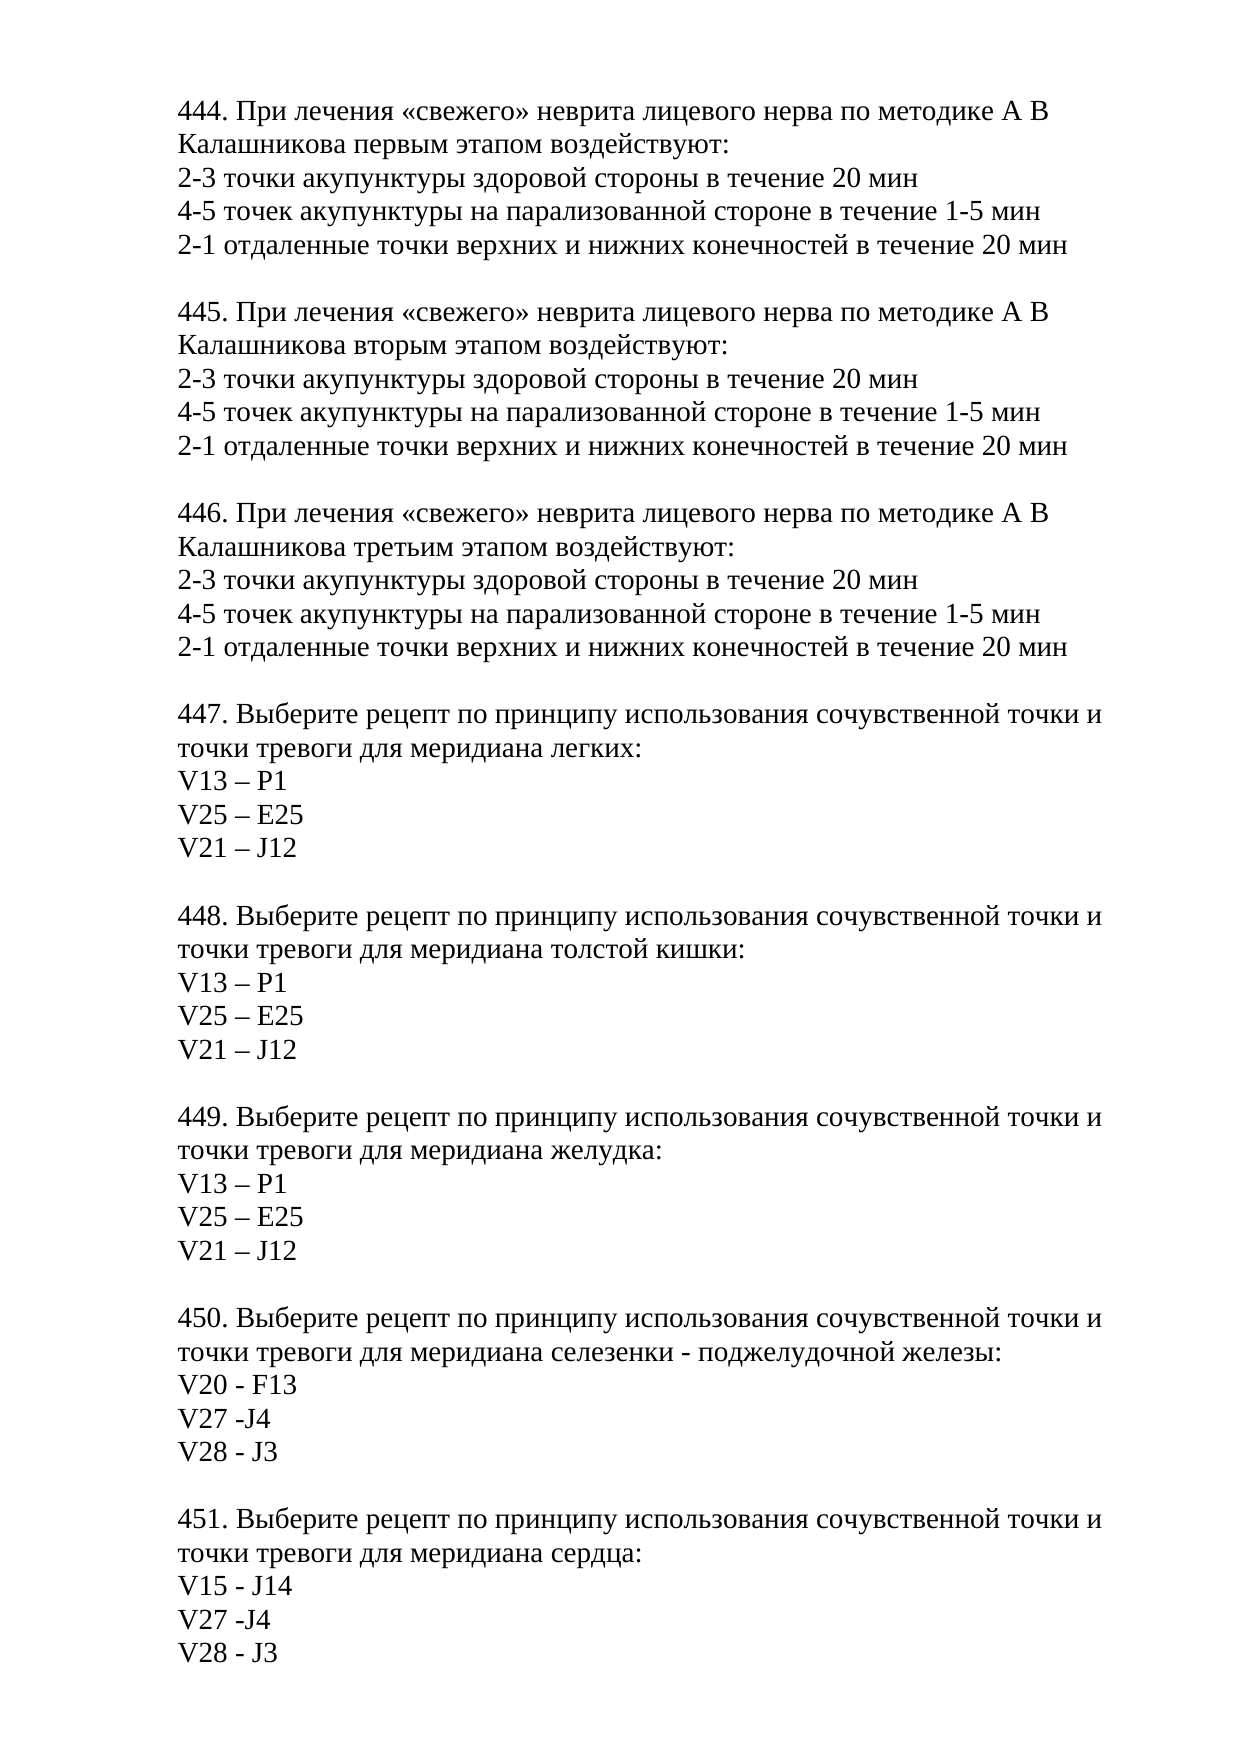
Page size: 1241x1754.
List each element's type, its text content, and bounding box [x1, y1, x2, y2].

text 4-5 точек акупунктуры на парализованной стороне в течение 1-5 мин [177, 193, 1152, 227]
text 4-5 точек акупунктуры на парализованной стороне в течение 1-5 мин [177, 394, 1152, 428]
text 451. Выберите рецепт по принципу использования сочувственной точки и точки тревоги для меридиана сердца: [177, 1501, 1152, 1568]
text V20 - F13 [177, 1367, 1152, 1401]
text 445. При лечения «свежего» неврита лицевого нерва по методике А В Калашникова вторым этапом воздействуют: [177, 294, 1152, 361]
text V13 – P1 [177, 965, 1152, 998]
text V28 - J3 [177, 1434, 1152, 1468]
text V25 – E25 [177, 797, 1152, 831]
text 2-1 отдаленные точки верхних и нижних конечностей в течение 20 мин [177, 629, 1152, 663]
text 446. При лечения «свежего» неврита лицевого нерва по методике А В Калашникова третьим этапом воздействуют: [177, 495, 1152, 562]
text 444. При лечения «свежего» неврита лицевого нерва по методике А В Калашникова первым этапом воздействуют: [177, 93, 1152, 160]
text 4-5 точек акупунктуры на парализованной стороне в течение 1-5 мин [177, 596, 1152, 629]
text 450. Выберите рецепт по принципу использования сочувственной точки и точки тревоги для меридиана селезенки - поджелудочной железы: [177, 1300, 1152, 1367]
text V27 -J4 [177, 1602, 1152, 1636]
text 2-1 отдаленные точки верхних и нижних конечностей в течение 20 мин [177, 227, 1152, 260]
text V28 - J3 [177, 1636, 1152, 1669]
text 2-3 точки акупунктуры здоровой стороны в течение 20 мин [177, 361, 1152, 394]
text 449. Выберите рецепт по принципу использования сочувственной точки и точки тревоги для меридиана желудка: [177, 1099, 1152, 1166]
text V25 – E25 [177, 998, 1152, 1032]
text V25 – E25 [177, 1199, 1152, 1233]
text V21 – J12 [177, 831, 1152, 864]
text V21 – J12 [177, 1233, 1152, 1267]
text V13 – P1 [177, 1166, 1152, 1199]
text 448. Выберите рецепт по принципу использования сочувственной точки и точки тревоги для меридиана толстой кишки: [177, 898, 1152, 965]
text V27 -J4 [177, 1401, 1152, 1434]
text 2-3 точки акупунктуры здоровой стороны в течение 20 мин [177, 562, 1152, 596]
text V13 – P1 [177, 763, 1152, 797]
text 2-3 точки акупунктуры здоровой стороны в течение 20 мин [177, 160, 1152, 193]
text V15 - J14 [177, 1568, 1152, 1602]
text 447. Выберите рецепт по принципу использования сочувственной точки и точки тревоги для меридиана легких: [177, 696, 1152, 763]
text 2-1 отдаленные точки верхних и нижних конечностей в течение 20 мин [177, 428, 1152, 462]
text V21 – J12 [177, 1032, 1152, 1065]
